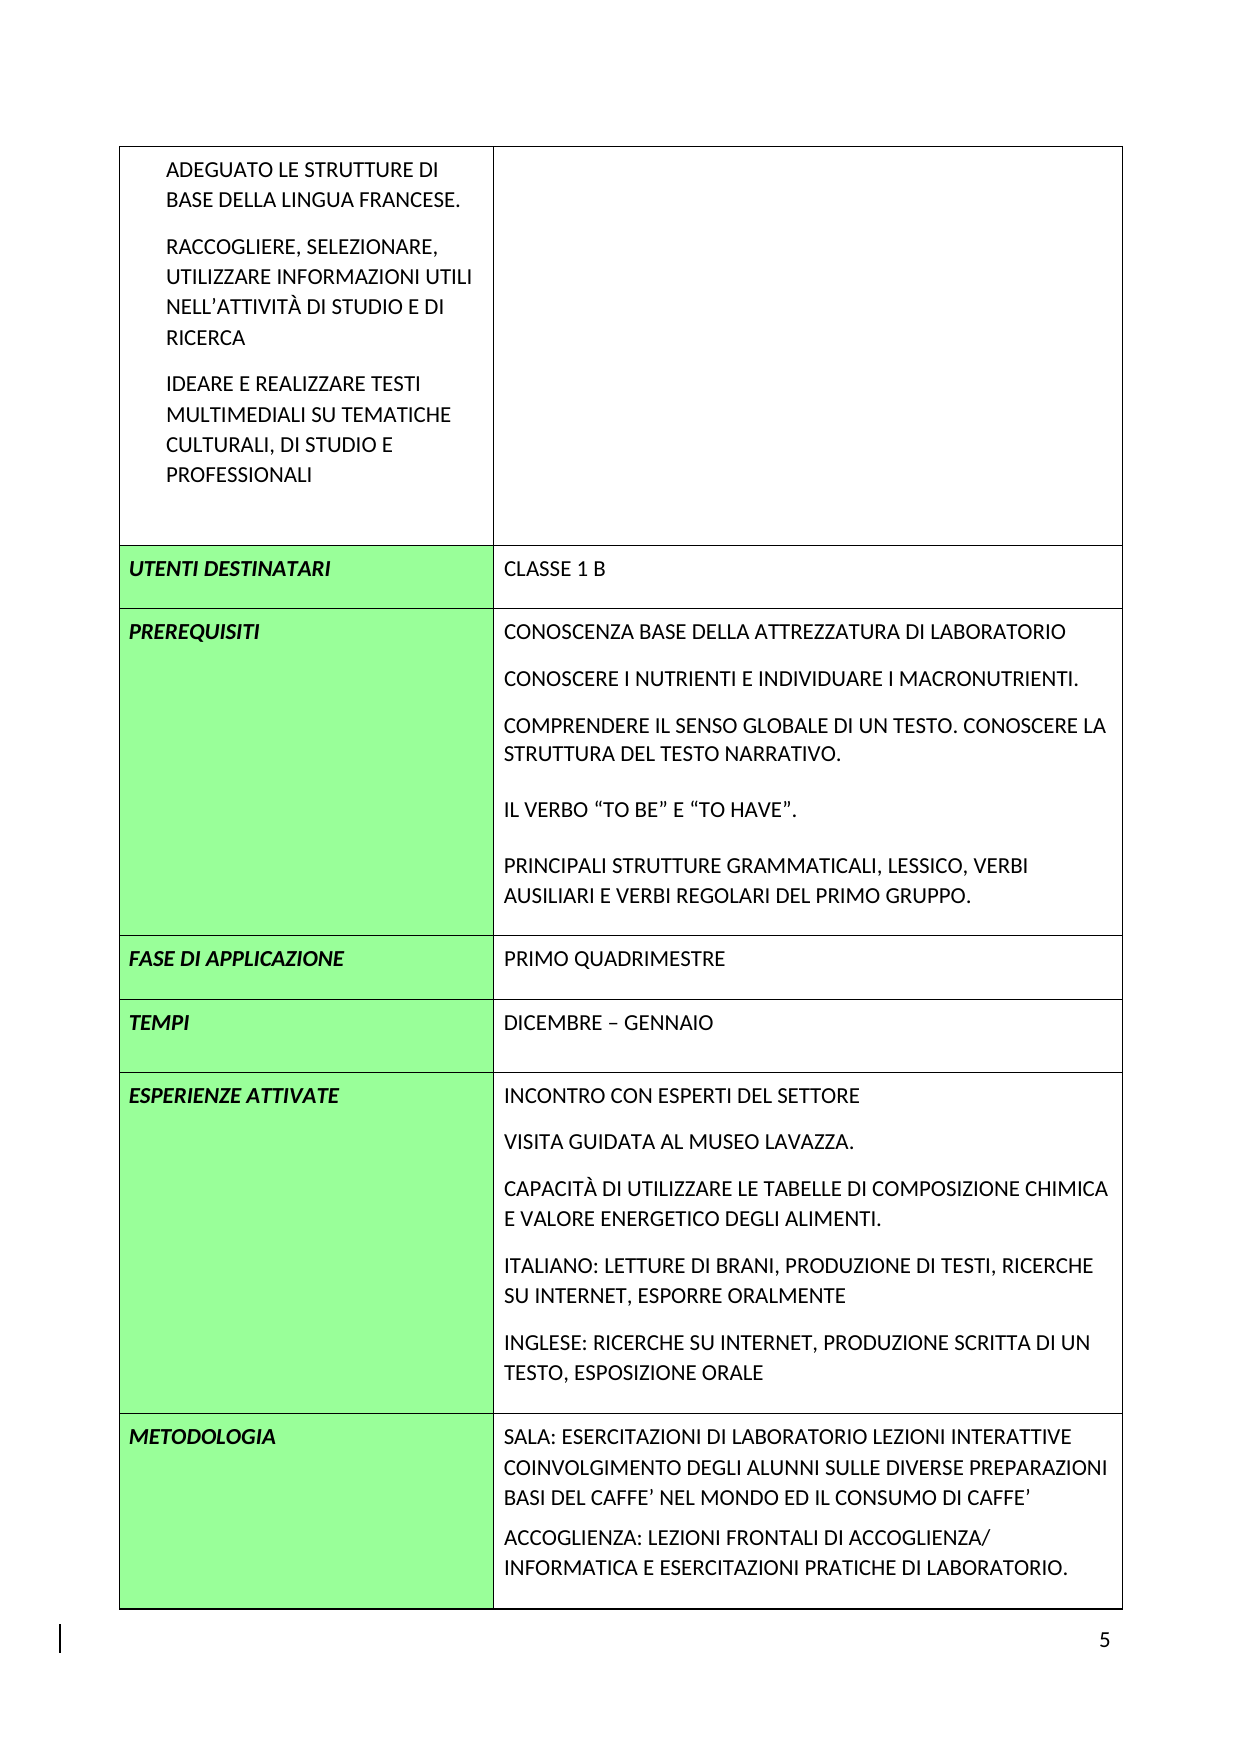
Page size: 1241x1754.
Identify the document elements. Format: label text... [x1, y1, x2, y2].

table_cell TEMPI [120, 1000, 493, 1072]
table_header ADEGUATO LE STRUTTURE DI BASE DELLA LINGUA FRANCESE. RACCOGLIERE, SELEZIONARE, UTILIZZARE INFORMAZIONI UTILI NELL’ATTIVITÀ DI STUDIO E DI RICERCA IDEARE E REALIZZARE TESTI MULTIMEDIALI SU TEMATICHE CULTURALI, DI STUDIO E PROFESSIONALI [120, 147, 493, 545]
table_cell ESPERIENZE ATTIVATE [120, 1073, 493, 1413]
table_cell INCONTRO CON ESPERTI DEL SETTORE VISITA GUIDATA AL MUSEO LAVAZZA. CAPACITÀ DI UTILIZZARE LE TABELLE DI COMPOSIZIONE CHIMICA E VALORE ENERGETICO DEGLI ALIMENTI. ITALIANO: LETTURE DI BRANI, PRODUZIONE DI TESTI, RICERCHE SU INTERNET, ESPORRE ORALMENTE INGLESE: RICERCHE SU INTERNET, PRODUZIONE SCRITTA DI UN TESTO, ESPOSIZIONE ORALE [494, 1073, 1122, 1413]
table_cell CONOSCENZA BASE DELLA ATTREZZATURA DI LABORATORIO CONOSCERE I NUTRIENTI E INDIVIDUARE I MACRONUTRIENTI. COMPRENDERE IL SENSO GLOBALE DI UN TESTO. CONOSCERE LA STRUTTURA DEL TESTO NARRATIVO. IL VERBO “TO BE” E “TO HAVE”. PRINCIPALI STRUTTURE GRAMMATICALI, LESSICO, VERBI AUSILIARI E VERBI REGOLARI DEL PRIMO GRUPPO. [494, 609, 1122, 935]
table_cell PRIMO QUADRIMESTRE [494, 936, 1122, 999]
table_cell FASE DI APPLICAZIONE [120, 936, 493, 999]
table_header [494, 147, 1122, 545]
table_cell PREREQUISITI [120, 609, 493, 935]
table_cell UTENTI DESTINATARI [120, 546, 493, 608]
table_cell CLASSE 1 B [494, 546, 1122, 608]
table_cell METODOLOGIA [120, 1414, 493, 1608]
table_cell DICEMBRE – GENNAIO [494, 1000, 1122, 1072]
table_cell SALA: ESERCITAZIONI DI LABORATORIO LEZIONI INTERATTIVE COINVOLGIMENTO DEGLI ALUNNI SULLE DIVERSE PREPARAZIONI BASI DEL CAFFE’ NEL MONDO ED IL CONSUMO DI CAFFE’ ACCOGLIENZA: LEZIONI FRONTALI DI ACCOGLIENZA/ INFORMATICA E ESERCITAZIONI PRATICHE DI LABORATORIO. [494, 1414, 1122, 1608]
